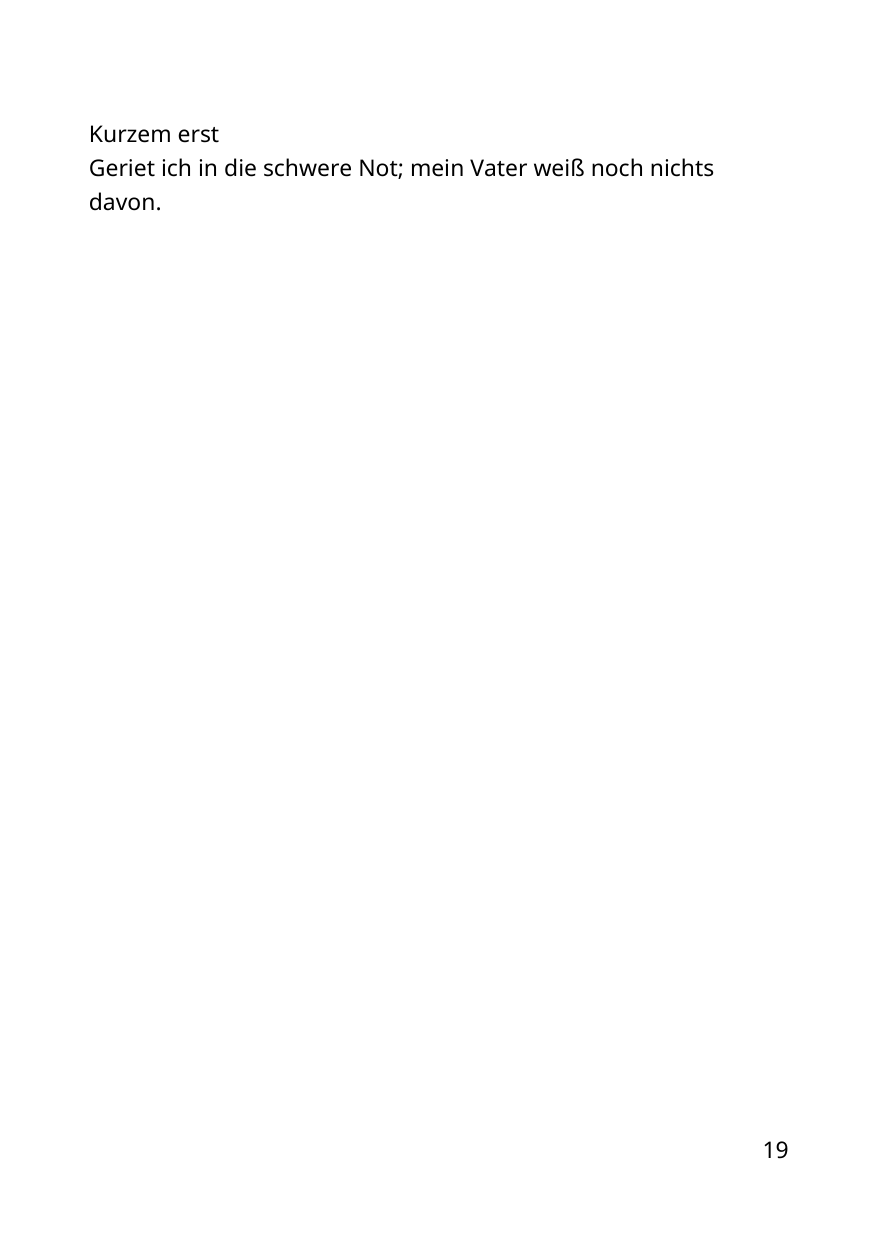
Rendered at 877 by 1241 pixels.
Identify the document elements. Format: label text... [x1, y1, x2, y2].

text davon. [89, 186, 788, 217]
text Geriet ich in die schwere Not; mein Vater weiß noch nichts [89, 152, 788, 183]
text Kurzem erst [89, 118, 788, 149]
